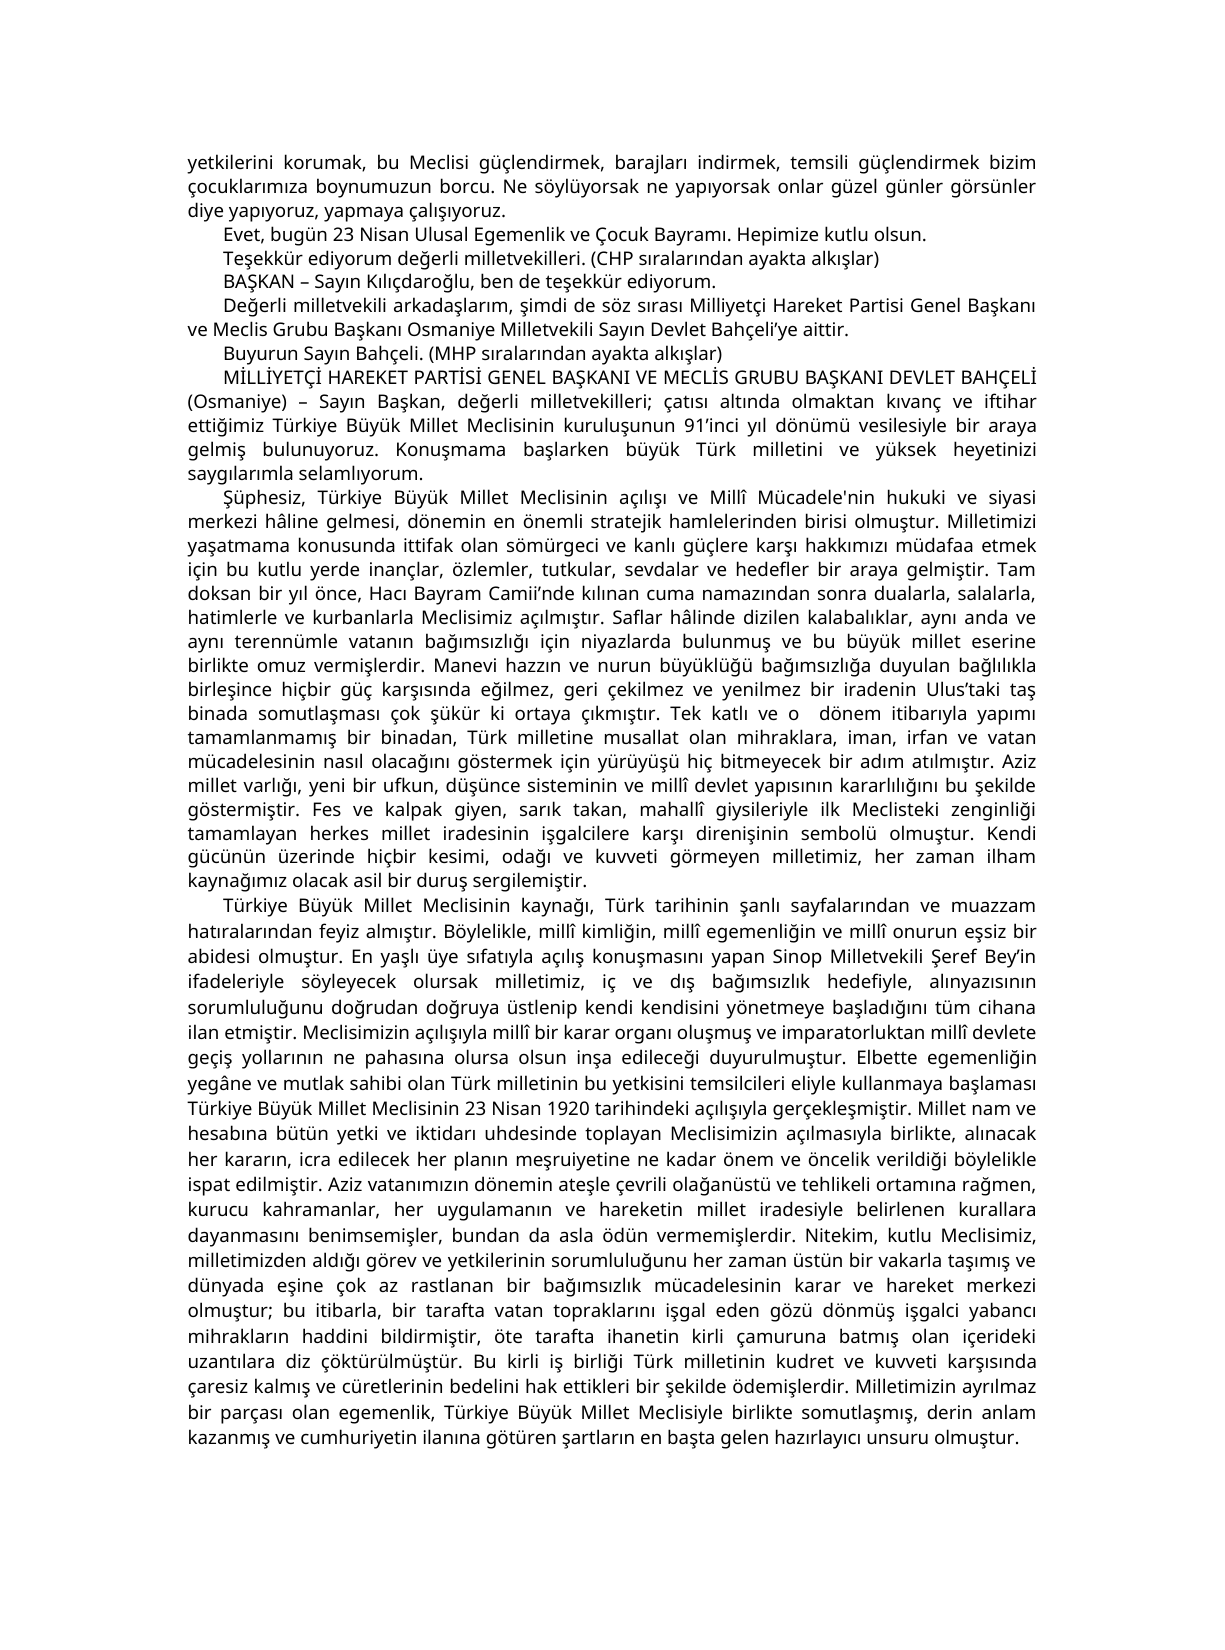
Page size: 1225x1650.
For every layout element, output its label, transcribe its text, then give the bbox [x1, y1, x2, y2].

text MİLLİYETÇİ HAREKET PARTİSİ GENEL BAŞKANI VE MECLİS GRUBU BAŞKANI DEVLET BAHÇELİ (Osmaniye) – Sayın Başkan, değerli milletvekilleri; çatısı altında olmaktan kıvanç ve iftihar ettiğimiz Türkiye Büyük Millet Meclisinin kuruluşunun 91’inci yıl dönümü vesilesiyle bir araya gelmiş bulunuyoruz. Konuşmama başlarken büyük Türk milletini ve yüksek heyetinizi saygılarımla selamlıyorum. [187, 366, 1037, 485]
text Buyurun Sayın Bahçeli. (MHP sıralarından ayakta alkışlar) [187, 342, 1037, 366]
text Değerli milletvekili arkadaşlarım, şimdi de söz sırası Milliyetçi Hareket Partisi Genel Başkanı ve Meclis Grubu Başkanı Osmaniye Milletvekili Sayın Devlet Bahçeli’ye aittir. [187, 294, 1037, 342]
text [187, 150, 1037, 222]
text Türkiye Büyük Millet Meclisinin kaynağı, Türk tarihinin şanlı sayfalarından ve muazzam hatıralarından feyiz almıştır. Böylelikle, millî kimliğin, millî egemenliğin ve millî onurun eşsiz bir abidesi olmuştur. En yaşlı üye sıfatıyla açılış konuşmasını yapan Sinop Milletvekili Şeref Bey’in ifadeleriyle söyleyecek olursak milletimiz, iç ve dış bağımsızlık hedefiyle, alınyazısının sorumluluğunu doğrudan doğruya üstlenip kendi kendisini yönetmeye başladığını tüm cihana ilan etmiştir. Meclisimizin açılışıyla millî bir karar organı oluşmuş ve imparatorluktan millî devlete geçiş yollarının ne pahasına olursa olsun inşa edileceği duyurulmuştur. Elbette egemenliğin yegâne ve mutlak sahibi olan Türk milletinin bu yetkisini temsilcileri eliyle kullanmaya başlaması Türkiye Büyük Millet Meclisinin 23 Nisan 1920 tarihindeki açılışıyla gerçekleşmiştir. Millet nam ve hesabına bütün yetki ve iktidarı uhdesinde toplayan Meclisimizin açılmasıyla birlikte, alınacak her kararın, icra edilecek her planın meşruiyetine ne kadar önem ve öncelik verildiği böylelikle ispat edilmiştir. Aziz vatanımızın dönemin ateşle çevrili olağanüstü ve tehlikeli ortamına rağmen, kurucu kahramanlar, her uygulamanın ve hareketin millet iradesiyle belirlenen kurallara dayanmasını benimsemişler, bundan da asla ödün vermemişlerdir. Nitekim, kutlu Meclisimiz, milletimizden aldığı görev ve yetkilerinin sorumluluğunu her zaman üstün bir vakarla taşımış ve dünyada eşine çok az rastlanan bir bağımsızlık mücadelesinin karar ve hareket merkezi olmuştur; bu itibarla, bir tarafta vatan topraklarını işgal eden gözü dönmüş işgalci yabancı mihrakların haddini bildirmiştir, öte tarafta ihanetin kirli çamuruna batmış olan içerideki uzantılara diz çöktürülmüştür. Bu kirli iş birliği Türk milletinin kudret ve kuvveti karşısında çaresiz kalmış ve cüretlerinin bedelini hak ettikleri bir şekilde ödemişlerdir. Milletimizin ayrılmaz bir parçası olan egemenlik, Türkiye Büyük Millet Meclisiyle birlikte somutlaşmış, derin anlam kazanmış ve cumhuriyetin ilanına götüren şartların en başta gelen hazırlayıcı unsuru olmuştur. [187, 893, 1037, 1449]
text Teşekkür ediyorum değerli milletvekilleri. (CHP sıralarından ayakta alkışlar) [187, 246, 1037, 270]
text Şüphesiz, Türkiye Büyük Millet Meclisinin açılışı ve Millî Mücadele'nin hukuki ve siyasi merkezi hâline gelmesi, dönemin en önemli stratejik hamlelerinden birisi olmuştur. Milletimizi yaşatmama konusunda ittifak olan sömürgeci ve kanlı güçlere karşı hakkımızı müdafaa etmek için bu kutlu yerde inançlar, özlemler, tutkular, sevdalar ve hedefler bir araya gelmiştir. Tam doksan bir yıl önce, Hacı Bayram Camii’nde kılınan cuma namazından sonra dualarla, salalarla, hatimlerle ve kurbanlarla Meclisimiz açılmıştır. Saflar hâlinde dizilen kalabalıklar, aynı anda ve aynı terennümle vatanın bağımsızlığı için niyazlarda bulunmuş ve bu büyük millet eserine birlikte omuz vermişlerdir. Manevi hazzın ve nurun büyüklüğü bağımsızlığa duyulan bağlılıkla birleşince hiçbir güç karşısında eğilmez, geri çekilmez ve yenilmez bir iradenin Ulus’taki taş binada somutlaşması çok şükür ki ortaya çıkmıştır. Tek katlı ve o dönem itibarıyla yapımı tamamlanmamış bir binadan, Türk milletine musallat olan mihraklara, iman, irfan ve vatan mücadelesinin nasıl olacağını göstermek için yürüyüşü hiç bitmeyecek bir adım atılmıştır. Aziz millet varlığı, yeni bir ufkun, düşünce sisteminin ve millî devlet yapısının kararlılığını bu şekilde göstermiştir. Fes ve kalpak giyen, sarık takan, mahallî giysileriyle ilk Meclisteki zenginliği tamamlayan herkes millet iradesinin işgalcilere karşı direnişinin sembolü olmuştur. Kendi gücünün üzerinde hiçbir kesimi, odağı ve kuvveti görmeyen milletimiz, her zaman ilham kaynağımız olacak asil bir duruş sergilemiştir. [187, 485, 1037, 893]
text Evet, bugün 23 Nisan Ulusal Egemenlik ve Çocuk Bayramı. Hepimize kutlu olsun. [187, 222, 1037, 246]
text BAŞKAN – Sayın Kılıçdaroğlu, ben de teşekkür ediyorum. [187, 270, 1037, 294]
